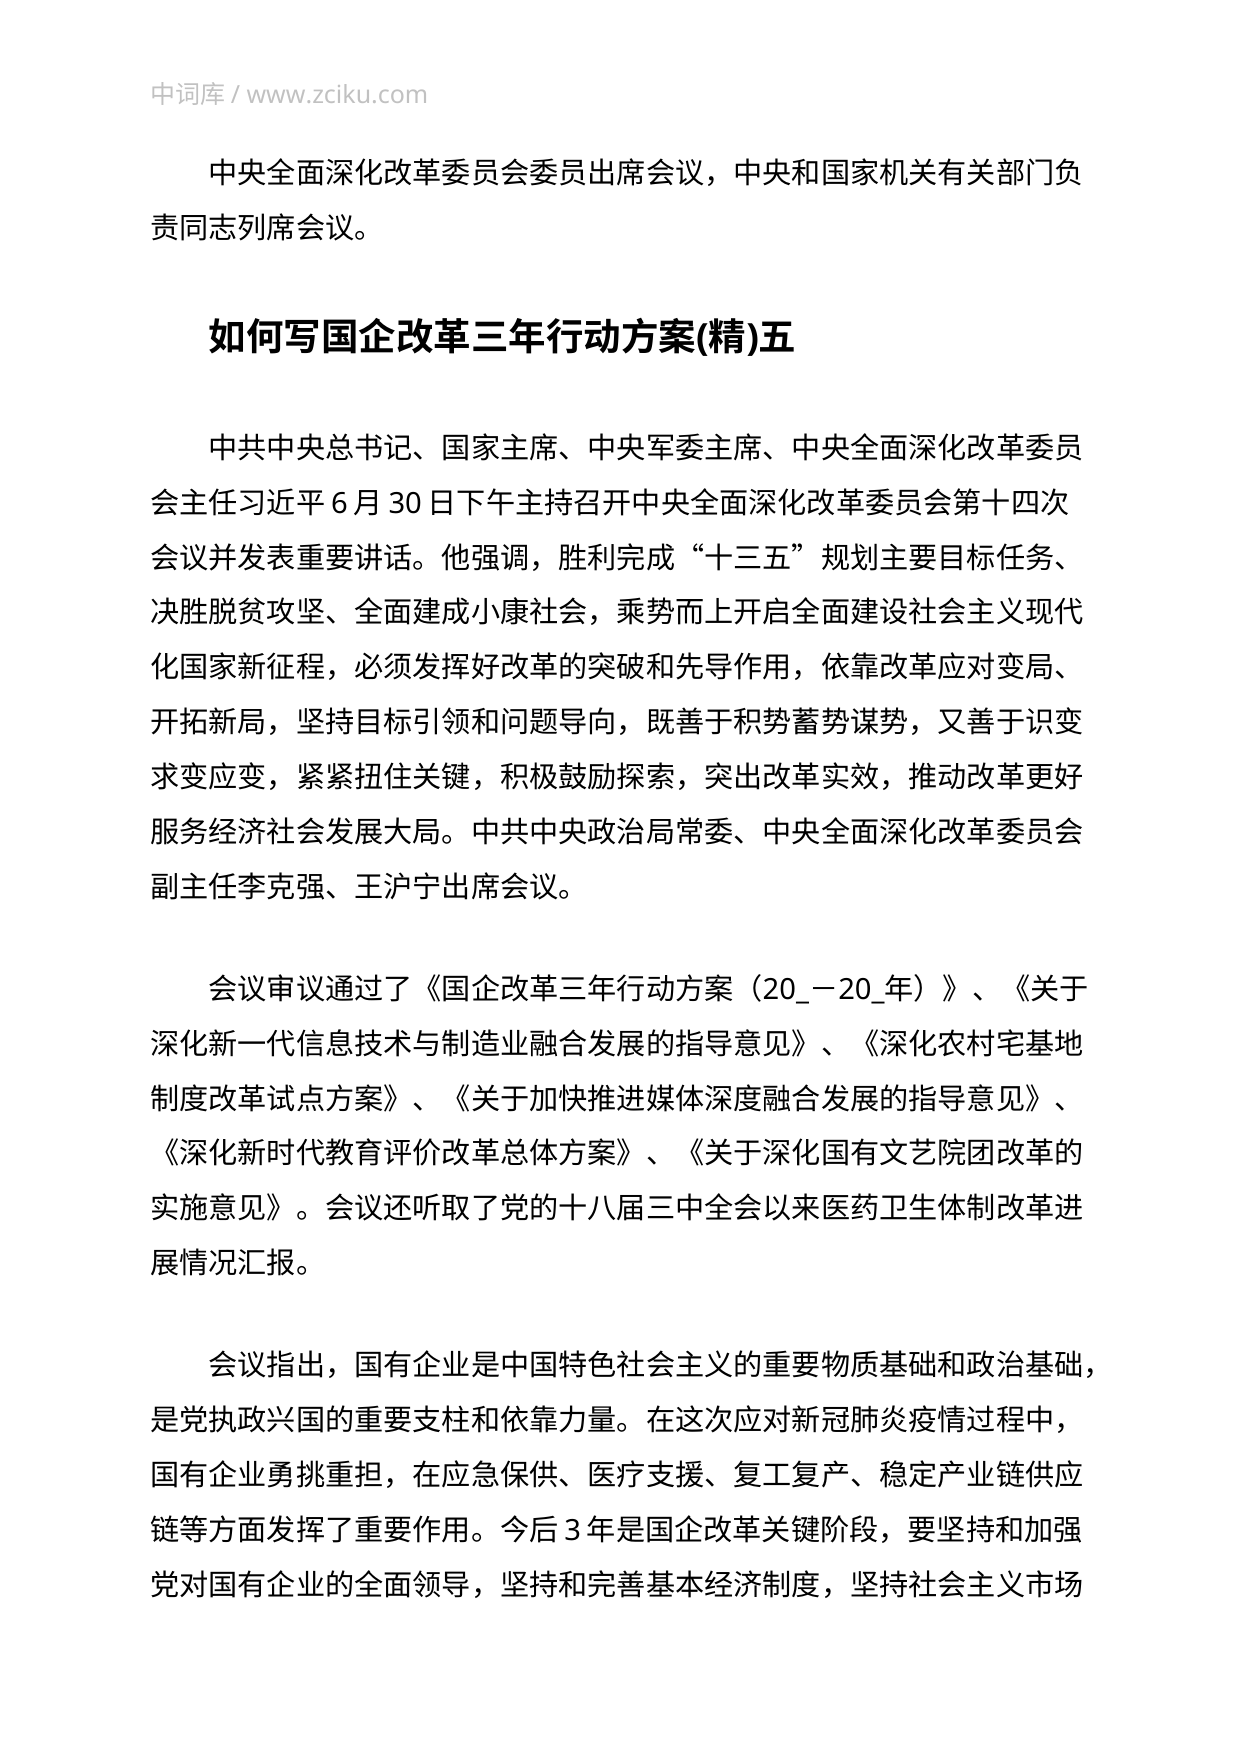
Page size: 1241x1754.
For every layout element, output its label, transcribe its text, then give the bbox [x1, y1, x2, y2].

text 会议审议通过了《国企改革三年行动方案（20_－20_年）》、《关于深化新一代信息技术与制造业融合发展的指导意见》、《深化农村宅基地制度改革试点方案》、《关于加快推进媒体深度融合发展的指导意见》、《深化新时代教育评价改革总体方案》、《关于深化国有文艺院团改革的实施意见》。会议还听取了党的十八届三中全会以来医药卫生体制改革进展情况汇报。 [150, 965, 1090, 1282]
text 中央全面深化改革委员会委员出席会议，中央和国家机关有关部门负责同志列席会议。 [150, 150, 1090, 247]
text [150, 1342, 1090, 1604]
text 中共中央总书记、国家主席、中央军委主席、中央全面深化改革委员会主任习近平6月30日下午主持召开中央全面深化改革委员会第十四次会议并发表重要讲话。他强调，胜利完成“十三五”规划主要目标任务、决胜脱贫攻坚、全面建成小康社会，乘势而上开启全面建设社会主义现代化国家新征程，必须发挥好改革的突破和先导作用，依靠改革应对变局、开拓新局，坚持目标引领和问题导向，既善于积势蓄势谋势，又善于识变求变应变，紧紧扭住关键，积极鼓励探索，突出改革实效，推动改革更好服务经济社会发展大局。中共中央政治局常委、中央全面深化改革委员会副主任李克强、王沪宁出席会议。 [150, 424, 1090, 906]
text 如何写国企改革三年行动方案(精)五 [150, 307, 1090, 361]
